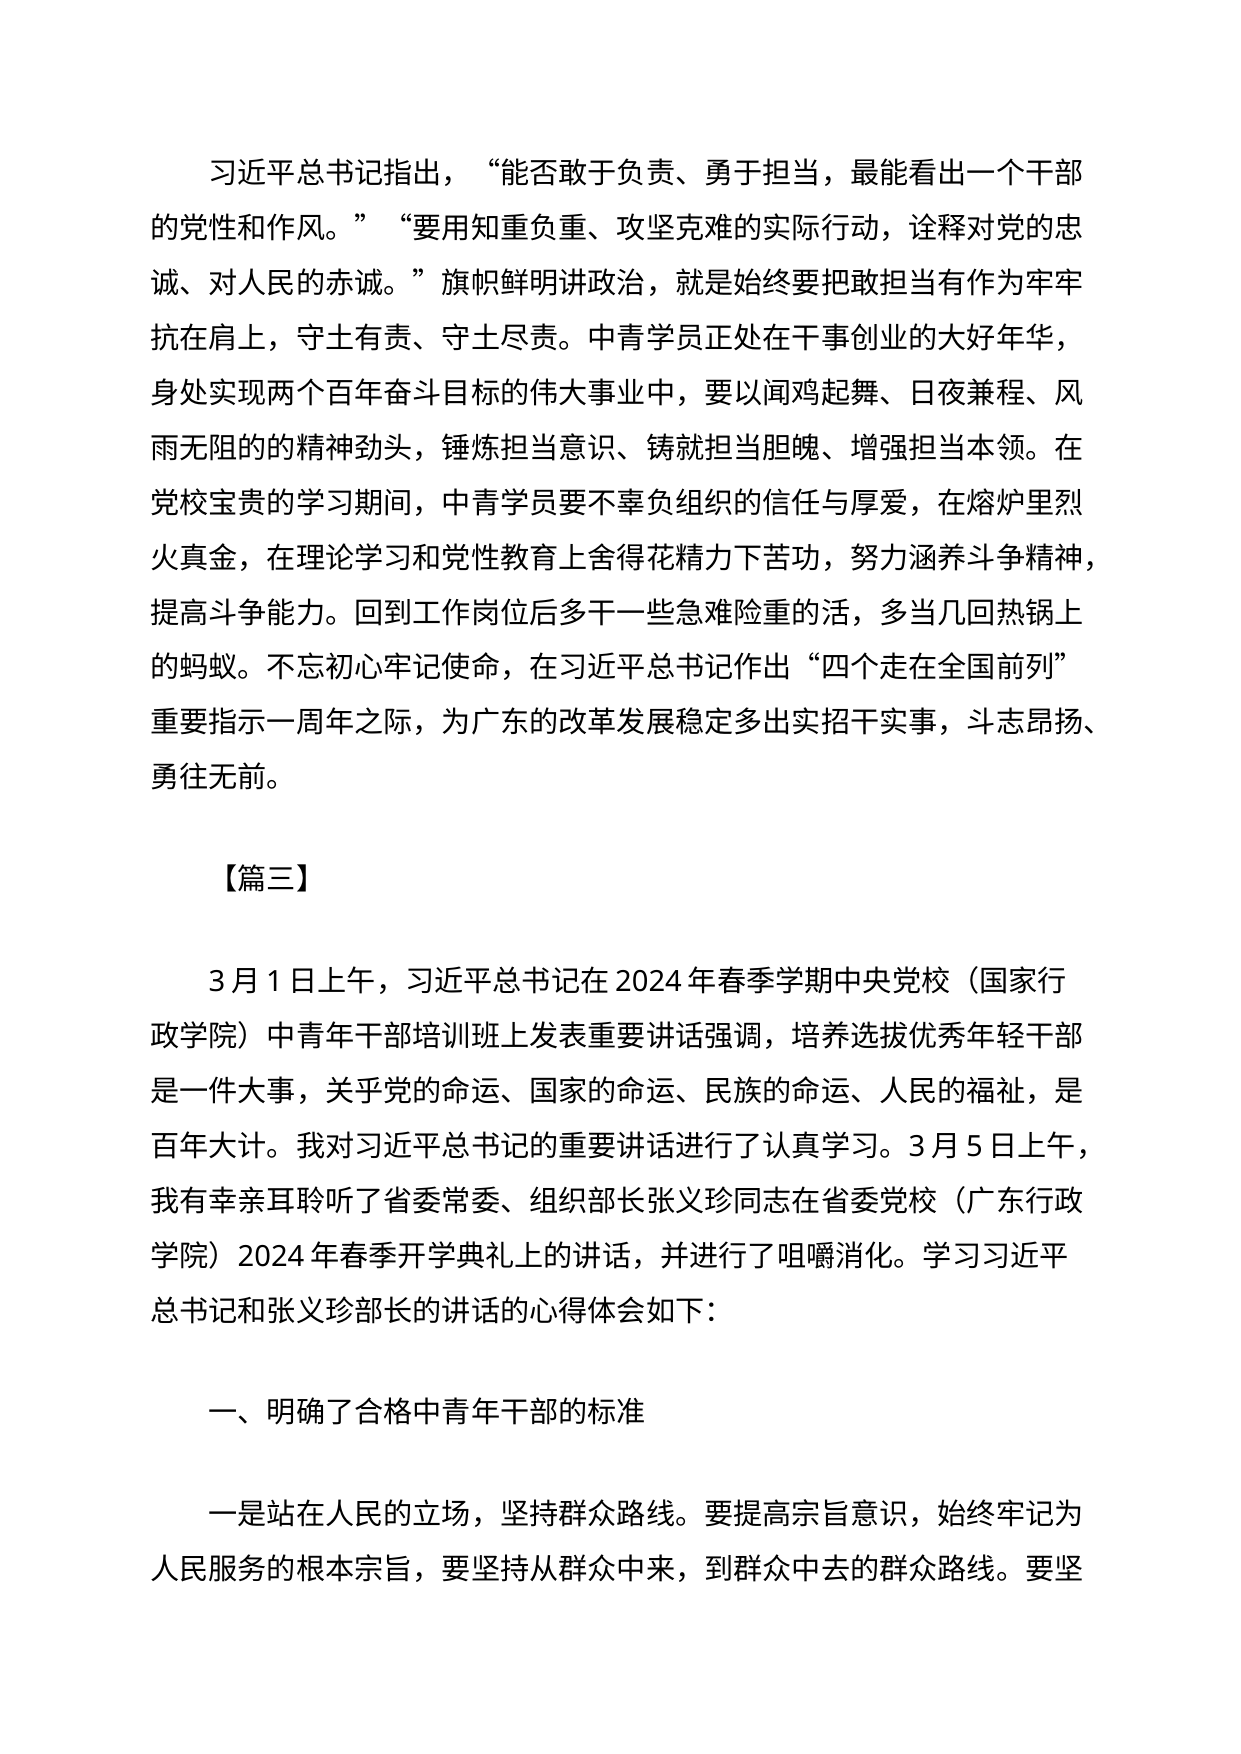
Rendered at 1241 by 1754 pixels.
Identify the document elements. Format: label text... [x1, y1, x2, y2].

text 一、明确了合格中青年干部的标准 [150, 1389, 1090, 1431]
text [150, 1491, 1090, 1588]
text 3月1日上午，习近平总书记在2024年春季学期中央党校（国家行政学院）中青年干部培训班上发表重要讲话强调，培养选拔优秀年轻干部是一件大事，关乎党的命运、国家的命运、民族的命运、人民的福祉，是百年大计。我对习近平总书记的重要讲话进行了认真学习。3月5日上午，我有幸亲耳聆听了省委常委、组织部长张义珍同志在省委党校（广东行政学院）2024年春季开学典礼上的讲话，并进行了咀嚼消化。学习习近平总书记和张义珍部长的讲话的心得体会如下： [150, 957, 1090, 1329]
text 【篇三】 [150, 856, 1090, 898]
text 习近平总书记指出，“能否敢于负责、勇于担当，最能看出一个干部的党性和作风。”“要用知重负重、攻坚克难的实际行动，诠释对党的忠诚、对人民的赤诚。”旗帜鲜明讲政治，就是始终要把敢担当有作为牢牢抗在肩上，守土有责、守土尽责。中青学员正处在干事创业的大好年华，身处实现两个百年奋斗目标的伟大事业中，要以闻鸡起舞、日夜兼程、风雨无阻的的精神劲头，锤炼担当意识、铸就担当胆魄、增强担当本领。在党校宝贵的学习期间，中青学员要不辜负组织的信任与厚爱，在熔炉里烈火真金，在理论学习和党性教育上舍得花精力下苦功，努力涵养斗争精神，提高斗争能力。回到工作岗位后多干一些急难险重的活，多当几回热锅上的蚂蚁。不忘初心牢记使命，在习近平总书记作出“四个走在全国前列”重要指示一周年之际，为广东的改革发展稳定多出实招干实事，斗志昂扬、勇往无前。 [150, 150, 1090, 796]
